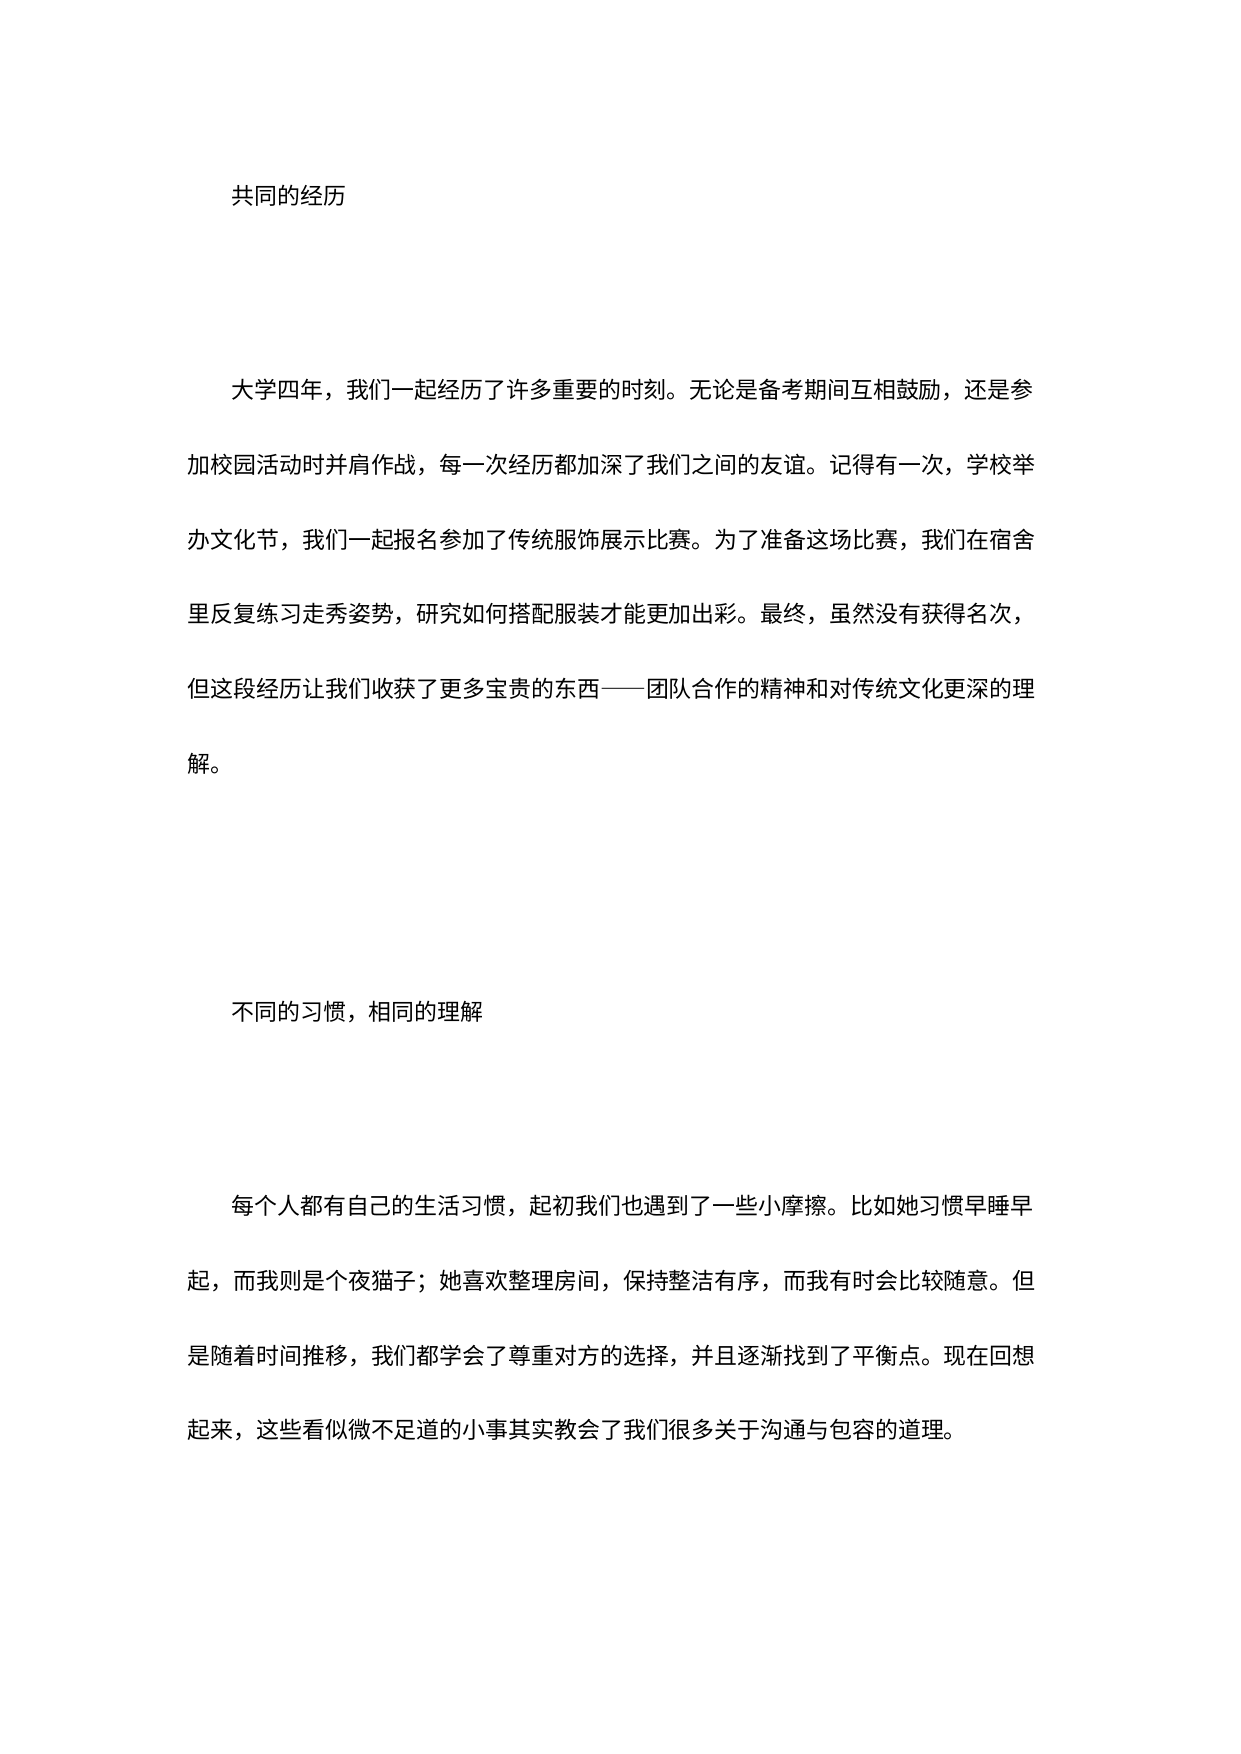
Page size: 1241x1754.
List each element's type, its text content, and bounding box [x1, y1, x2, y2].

text 不同的习惯，相同的理解 [187, 978, 1053, 1043]
text 大学四年，我们一起经历了许多重要的时刻。无论是备考期间互相鼓励，还是参加校园活动时并肩作战，每一次经历都加深了我们之间的友谊。记得有一次，学校举办文化节，我们一起报名参加了传统服饰展示比赛。为了准备这场比赛，我们在宿舍里反复练习走秀姿势，研究如何搭配服装才能更加出彩。最终，虽然没有获得名次，但这段经历让我们收获了更多宝贵的东西——团队合作的精神和对传统文化更深的理解。 [187, 356, 1053, 795]
text 共同的经历 [187, 162, 1053, 227]
text 每个人都有自己的生活习惯，起初我们也遇到了一些小摩擦。比如她习惯早睡早起，而我则是个夜猫子；她喜欢整理房间，保持整洁有序，而我有时会比较随意。但是随着时间推移，我们都学会了尊重对方的选择，并且逐渐找到了平衡点。现在回想起来，这些看似微不足道的小事其实教会了我们很多关于沟通与包容的道理。 [187, 1172, 1053, 1461]
